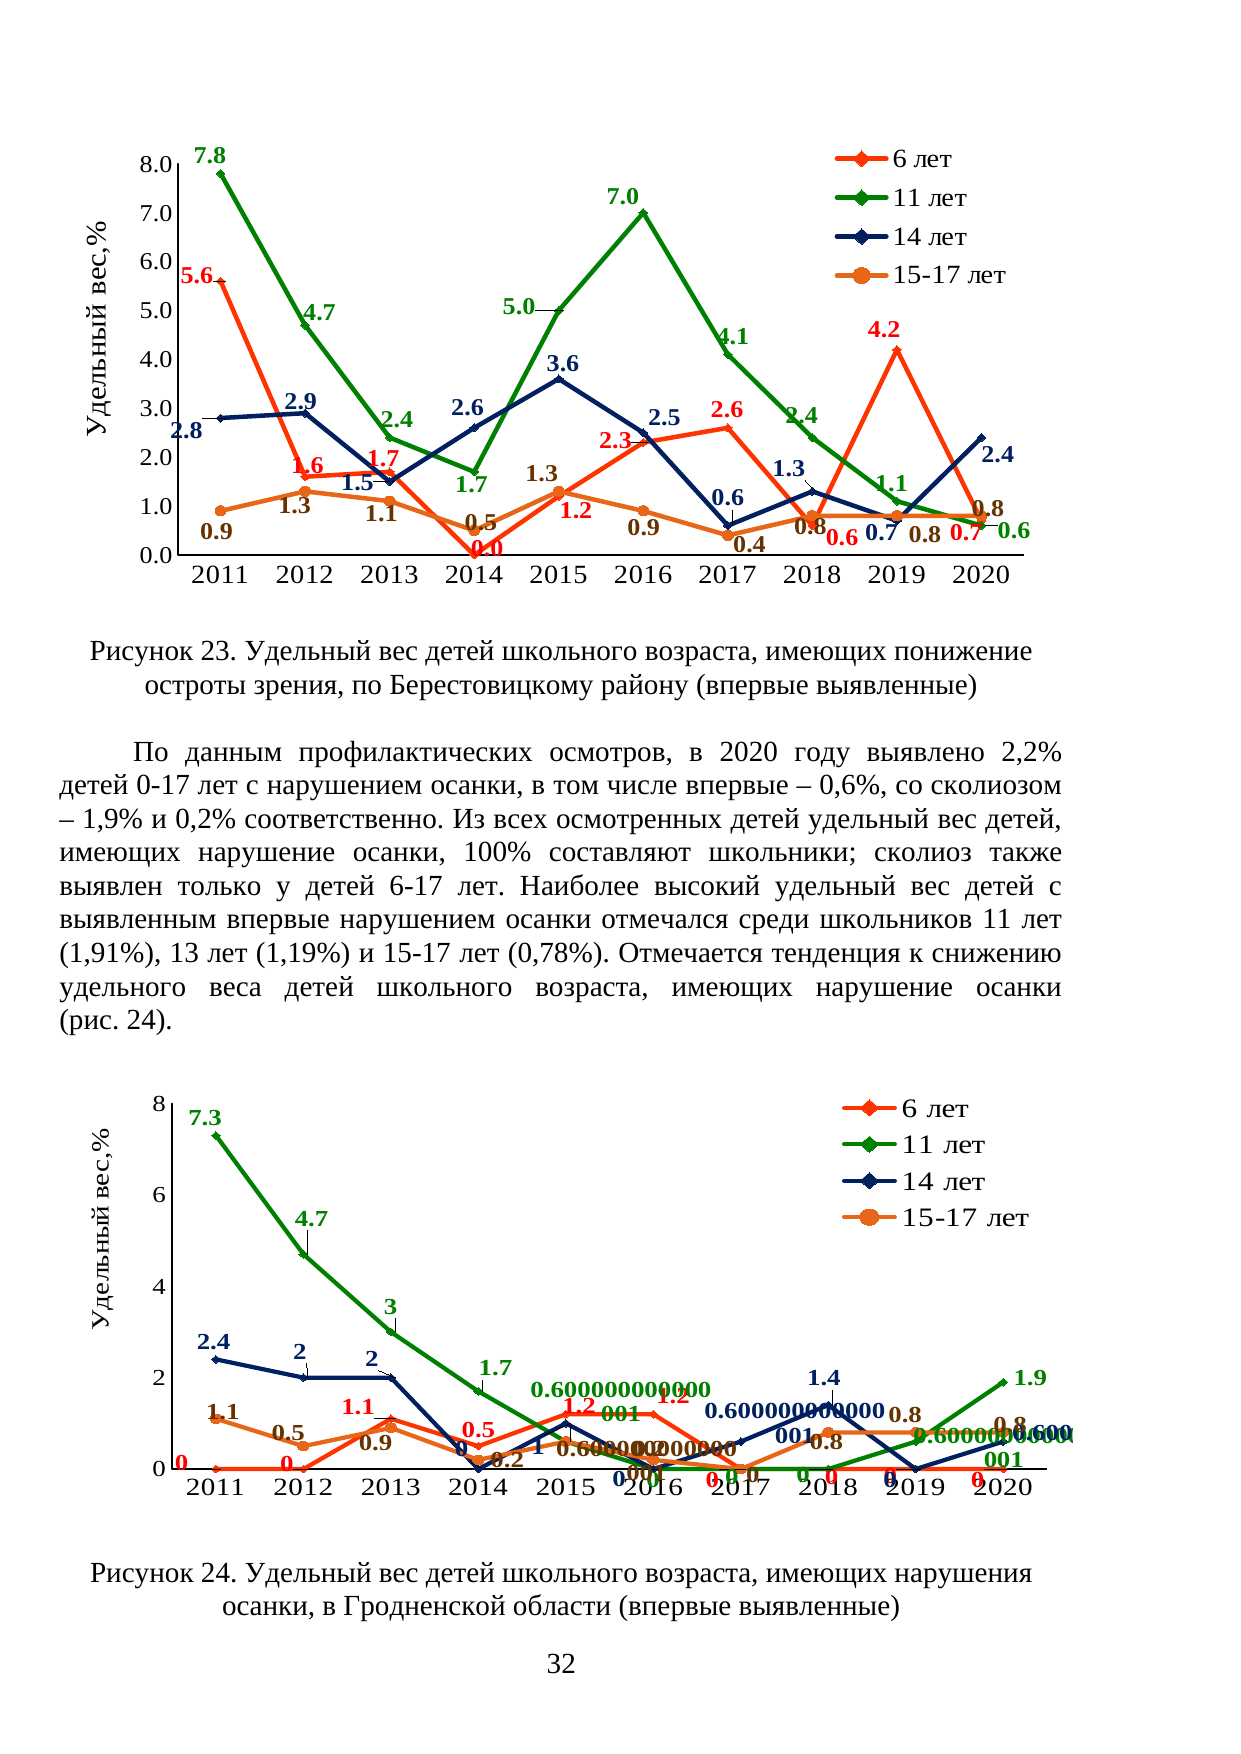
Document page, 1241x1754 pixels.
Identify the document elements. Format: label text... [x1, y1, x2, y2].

text Рисунок 24. Удельный вес детей школьного возраста, имеющих нарушения осанки, в Гродненской области (впервые выявленные) [59, 1555, 1063, 1622]
text Рисунок 23. Удельный вес детей школьного возраста, имеющих понижение остроты зрения, по Берестовицкому району (впервые выявленные) [59, 633, 1063, 700]
text По данным профилактических осмотров, в 2020 году выявлено 2,2% детей 0-17 лет с нарушением осанки, в том числе впервые – 0,6%, со сколиозом – 1,9% и 0,2% соответственно. Из всех осмотренных детей удельный вес детей, имеющих нарушение осанки, 100% составляют школьники; сколиоз также выявлен только у детей 6-17 лет. Наиболее высокий удельный вес детей с выявленным впервые нарушением осанки отмечался среди школьников 11 лет (1,91%), 13 лет (1,19%) и 15-17 лет (0,78%). Отмечается тенденция к снижению удельного веса детей школьного возраста, имеющих нарушение осанки (рис. 24). [59, 734, 1063, 1036]
